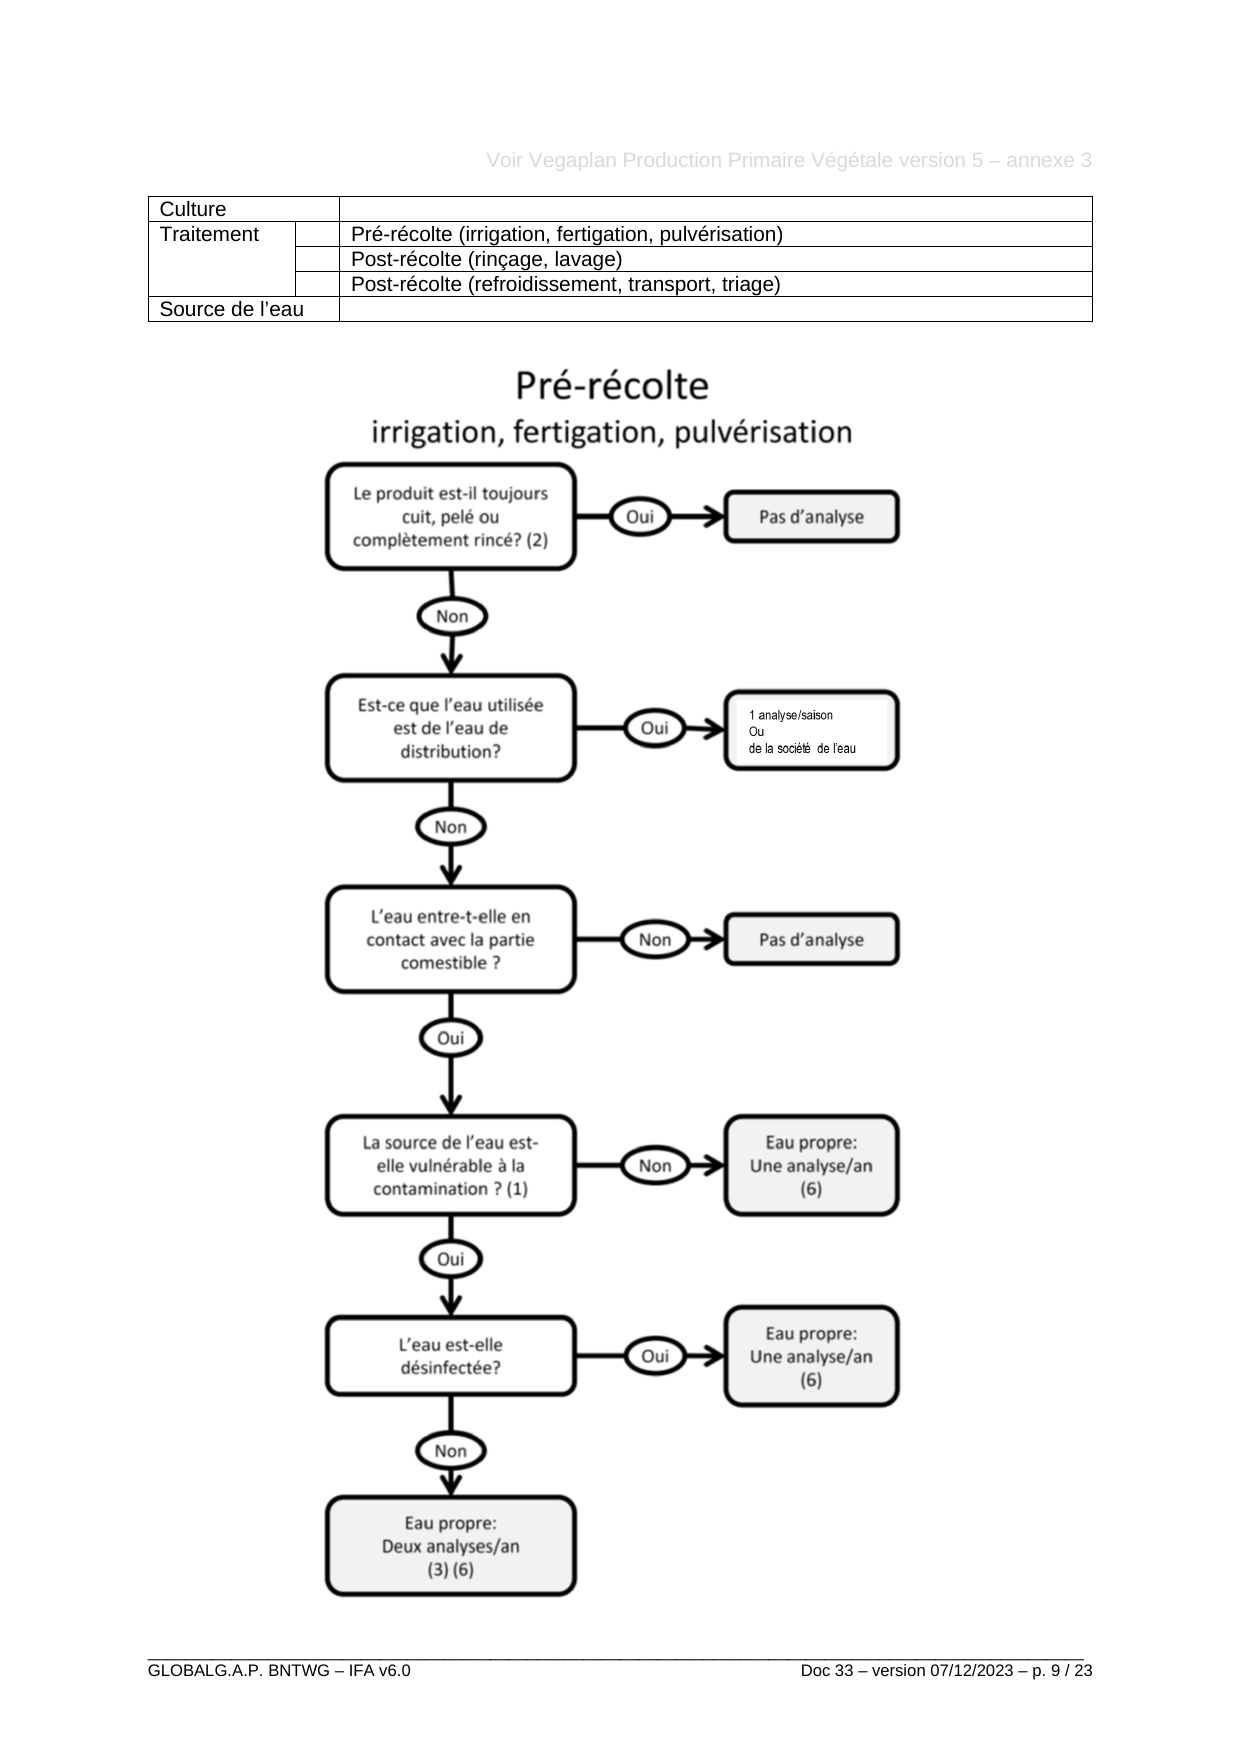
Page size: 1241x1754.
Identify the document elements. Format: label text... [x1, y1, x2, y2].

table_header Culture [149, 197, 339, 221]
table_cell Post-récolte (refroidissement, transport, triage) [340, 272, 1092, 296]
table_cell Pré-récolte (irrigation, fertigation, pulvérisation) [340, 222, 1092, 246]
picture [147, 345, 1093, 1606]
table_cell Traitement [149, 222, 295, 296]
table_cell [296, 222, 339, 246]
table_cell Source de l’eau [149, 297, 339, 321]
table_cell [296, 247, 339, 271]
table_cell [296, 272, 339, 296]
table_cell Post-récolte (rinçage, lavage) [340, 247, 1092, 271]
table_cell [340, 297, 1092, 321]
table_header [340, 197, 1092, 221]
text Voir Vegaplan Production Primaire Végétale version 5 – annexe 3 [148, 148, 1093, 172]
